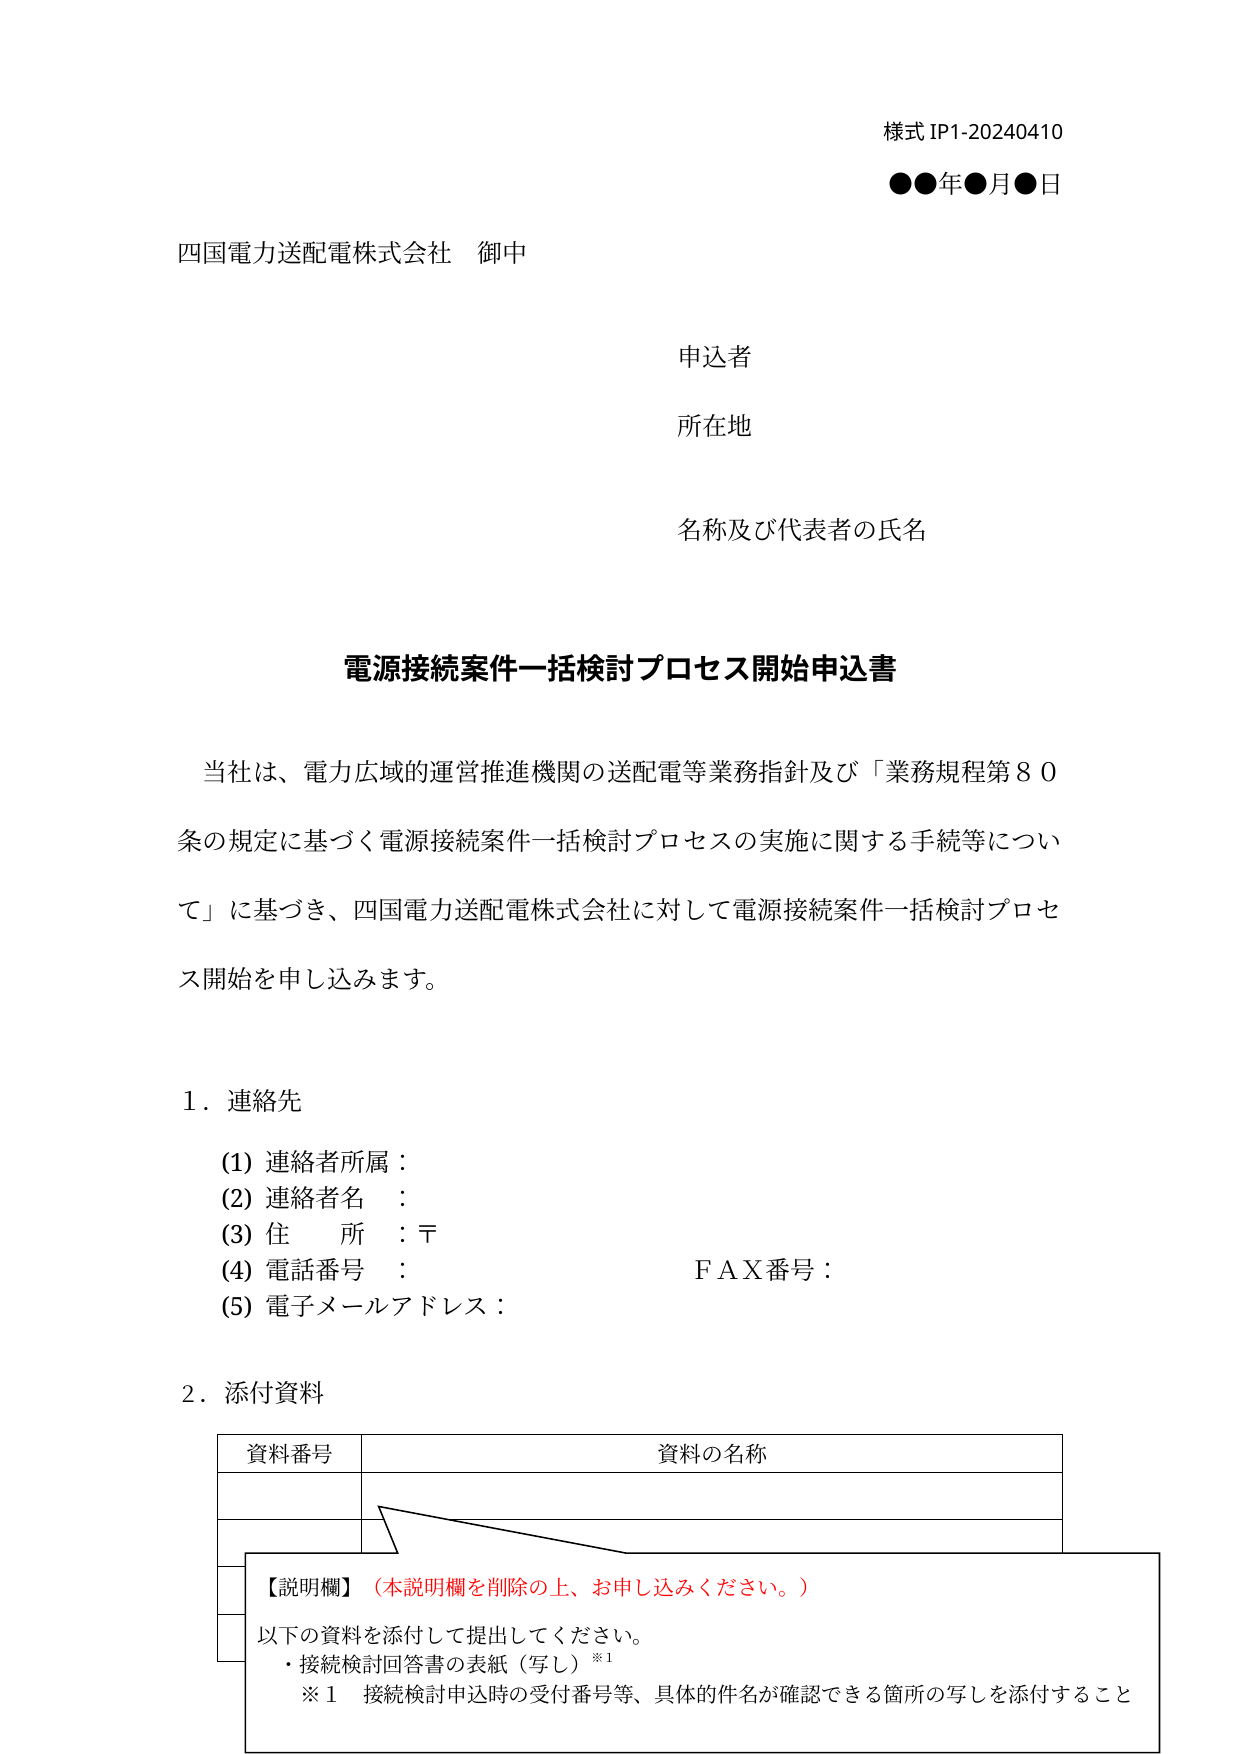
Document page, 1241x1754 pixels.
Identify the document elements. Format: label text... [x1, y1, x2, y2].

text 電源接続案件一括検討プロセス開始申込書 [177, 632, 1063, 701]
list 連絡者所属： [221, 1143, 1063, 1179]
table_cell [362, 1473, 1062, 1519]
table_header 資料番号 [218, 1435, 361, 1472]
list 住 所 ：〒 [221, 1215, 1063, 1251]
text 様式IP1-20240410 [177, 113, 1063, 148]
table_cell [218, 1615, 244, 1661]
table_cell [218, 1567, 244, 1613]
table_cell [218, 1473, 361, 1519]
text 申込者 [177, 321, 1063, 390]
list 電話番号 ： ＦＡＸ番号： [221, 1251, 1063, 1287]
list 連絡者名 ： [221, 1179, 1063, 1215]
list 電子メールアドレス： [221, 1287, 1063, 1323]
text 所在地 [177, 390, 1063, 459]
table_cell [218, 1520, 361, 1566]
text 四国電力送配電株式会社 御中 [177, 217, 1063, 286]
table_cell [461, 1520, 1062, 1552]
text ●●年●月●日 [177, 148, 1063, 217]
text 当社は、電力広域的運営推進機関の送配電等業務指針及び「業務規程第８０条の規定に基づく電源接続案件一括検討プロセスの実施に関する手続等について」に基づき、四国電力送配電株式会社に対して電源接続案件一括検討プロセス開始を申し込みます。 [177, 736, 1063, 1013]
table_cell [362, 1520, 395, 1552]
table_header 資料の名称 [362, 1435, 1062, 1472]
text ２．添付資料 [177, 1373, 1063, 1409]
text １．連絡先 [177, 1082, 1063, 1118]
text 名称及び代表者の氏名 [177, 494, 1063, 563]
